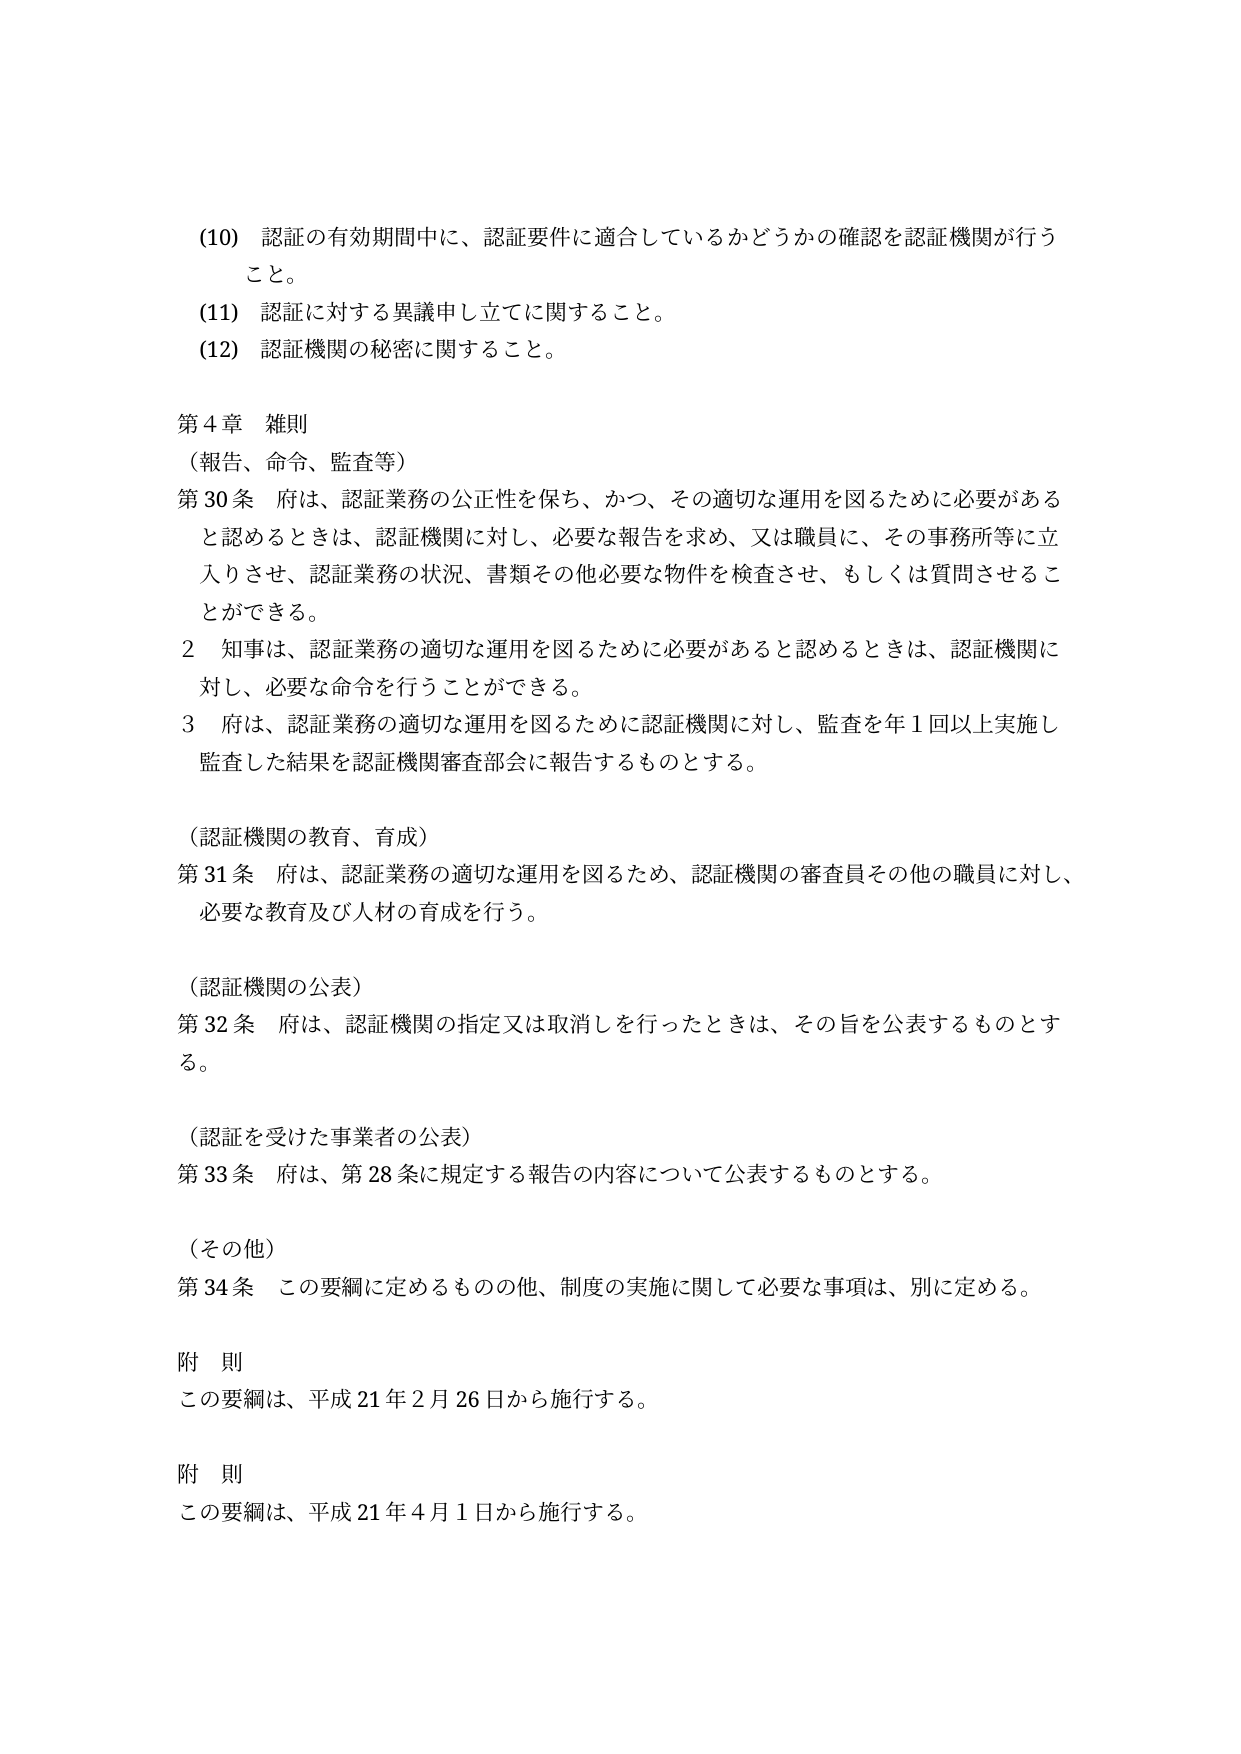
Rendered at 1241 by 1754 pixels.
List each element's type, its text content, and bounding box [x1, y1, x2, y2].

text (10) 認証の有効期間中に、認証要件に適合しているかどうかの確認を認証機関が行うこと。 [199, 217, 1063, 292]
text 第４章 雑則 [177, 404, 1063, 442]
text 第34条 この要綱に定めるものの他、制度の実施に関して必要な事項は、別に定める。 [177, 1267, 1063, 1304]
text 第32条 府は、認証機関の指定又は取消しを行ったときは、その旨を公表するものとする。 [177, 1004, 1063, 1079]
text この要綱は、平成21年２月26日から施行する。 [177, 1379, 1063, 1417]
text (11) 認証に対する異議申し立てに関すること。 [177, 292, 1063, 329]
text （認証を受けた事業者の公表） [177, 1117, 1063, 1154]
text （認証機関の教育、育成） [177, 817, 1063, 854]
text この要綱は、平成21年４月１日から施行する。 [177, 1492, 1063, 1529]
text 附 則 [177, 1454, 1063, 1492]
text 附 則 [177, 1342, 1063, 1379]
text 第30条 府は、認証業務の公正性を保ち、かつ、その適切な運用を図るために必要があると認めるときは、認証機関に対し、必要な報告を求め、又は職員に、その事務所等に立入りさせ、認証業務の状況、書類その他必要な物件を検査させ、もしくは質問させることができる。 [177, 479, 1063, 629]
text （その他） [177, 1229, 1063, 1267]
text 第33条 府は、第28条に規定する報告の内容について公表するものとする。 [177, 1154, 1063, 1192]
text (12) 認証機関の秘密に関すること。 [177, 329, 1063, 367]
text ２ 知事は、認証業務の適切な運用を図るために必要があると認めるときは、認証機関に対し、必要な命令を行うことができる。 [177, 629, 1063, 704]
text （認証機関の公表） [177, 967, 1063, 1004]
text ３ 府は、認証業務の適切な運用を図るために認証機関に対し、監査を年１回以上実施し監査した結果を認証機関審査部会に報告するものとする。 [177, 704, 1063, 779]
text 第31条 府は、認証業務の適切な運用を図るため、認証機関の審査員その他の職員に対し、必要な教育及び人材の育成を行う。 [177, 854, 1063, 929]
text （報告、命令、監査等） [177, 442, 1063, 479]
